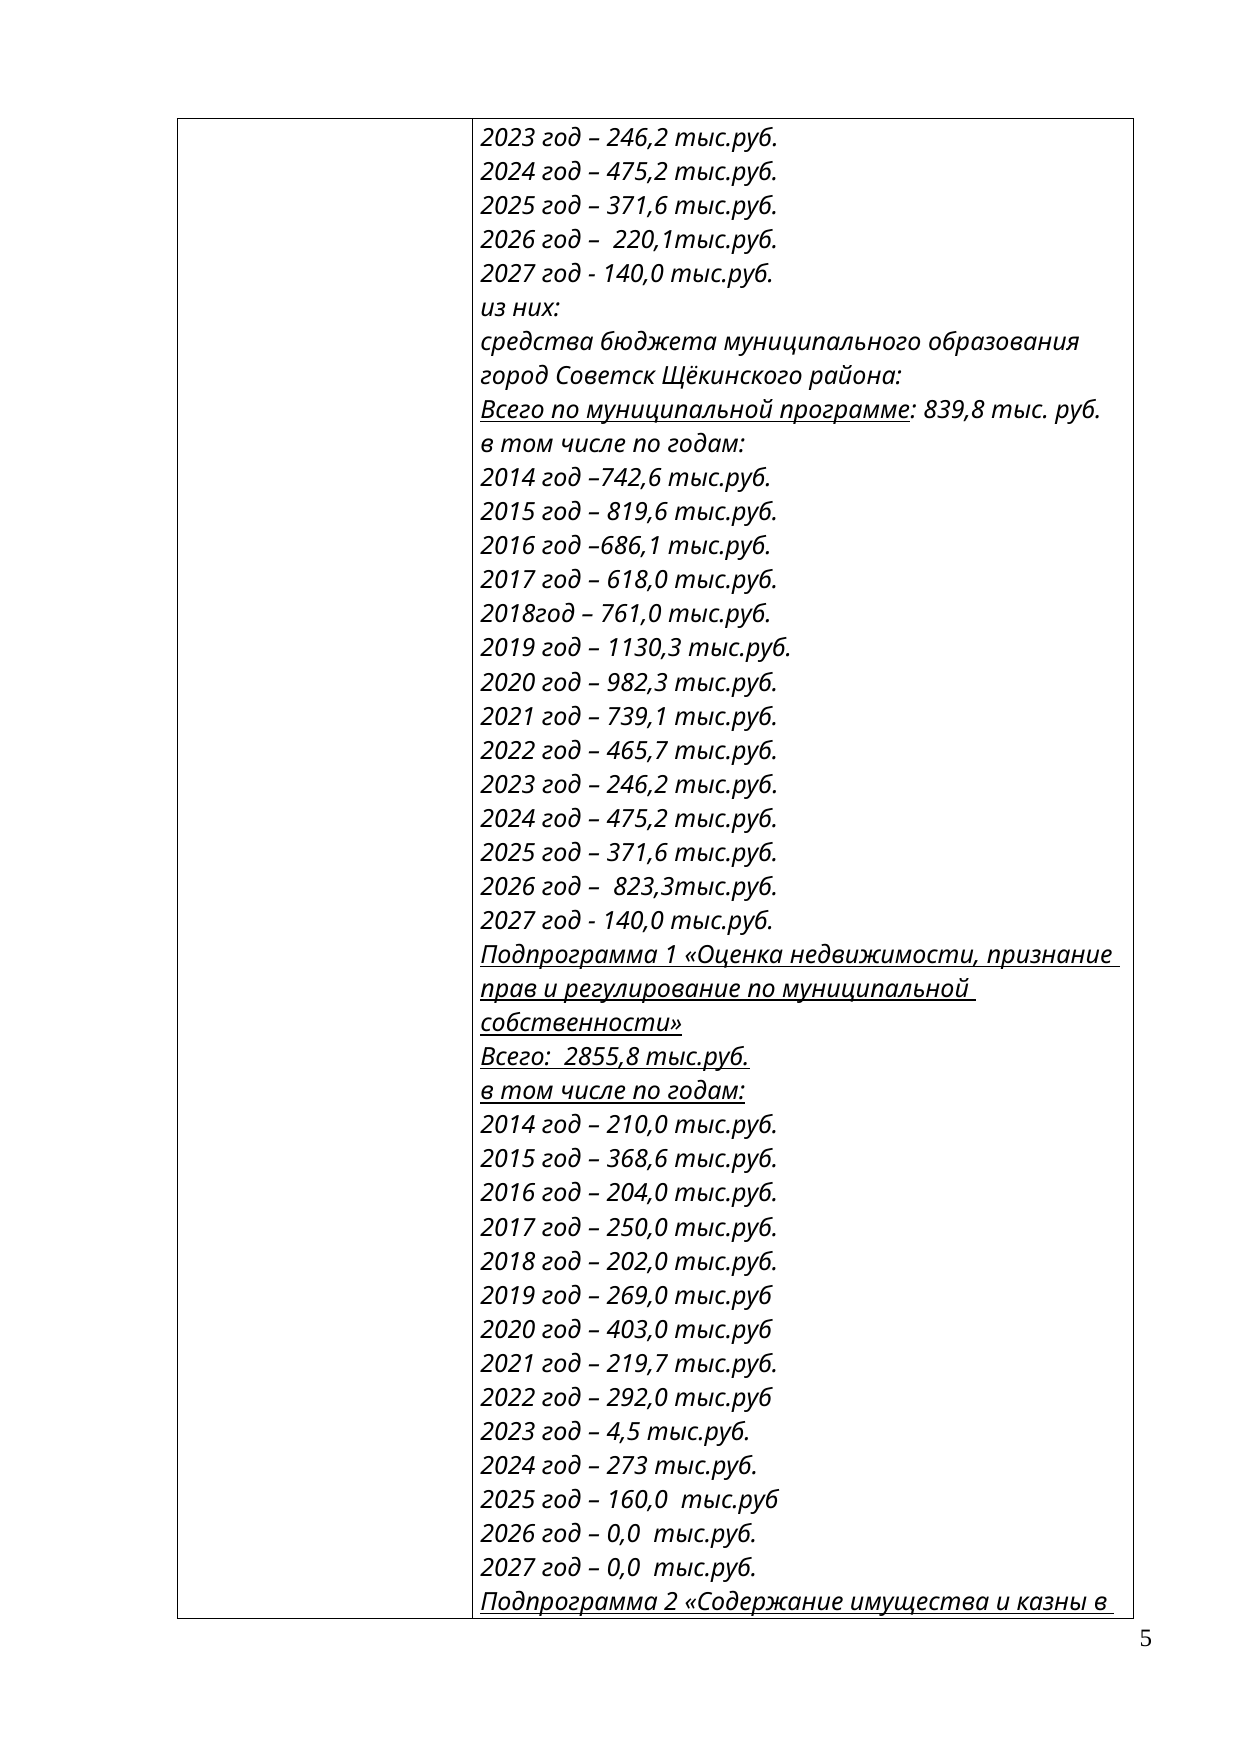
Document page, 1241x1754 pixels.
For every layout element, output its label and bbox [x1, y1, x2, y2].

table_cell [473, 119, 1133, 1618]
table_cell [178, 119, 472, 1618]
